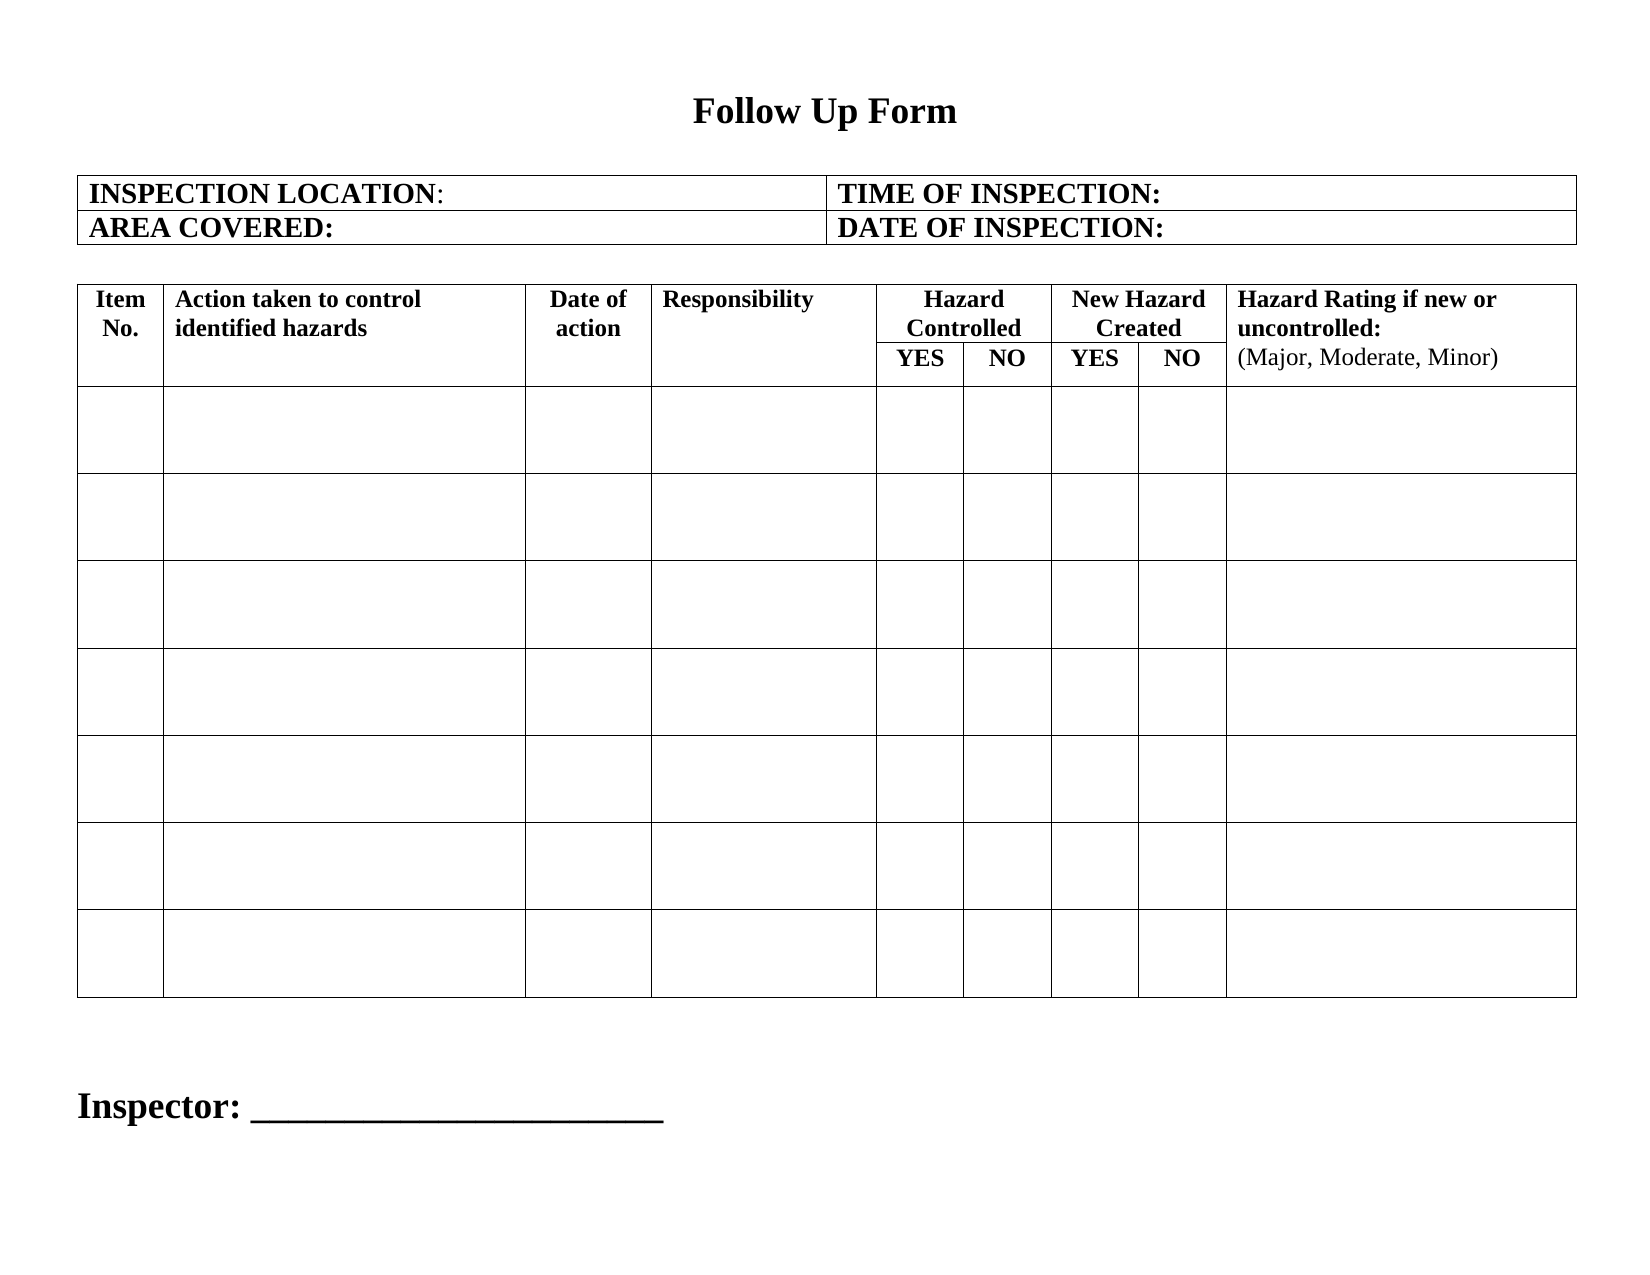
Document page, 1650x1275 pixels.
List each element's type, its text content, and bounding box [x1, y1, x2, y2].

table_cell [1052, 823, 1138, 909]
table_cell YES [1052, 343, 1138, 386]
table_cell [964, 823, 1051, 909]
table_cell [877, 561, 963, 647]
table_cell [1227, 910, 1576, 997]
table_cell [78, 649, 163, 735]
table_cell [1139, 823, 1226, 909]
table_cell [78, 910, 163, 997]
table_cell [877, 474, 963, 560]
table_cell [652, 561, 876, 647]
table_cell [877, 649, 963, 735]
table_cell [1052, 649, 1138, 735]
table_cell [526, 387, 651, 473]
table_cell [1227, 823, 1576, 909]
table_header New Hazard Created [1052, 285, 1226, 342]
table_cell [1227, 561, 1576, 647]
table_cell [164, 649, 525, 735]
table_cell [164, 474, 525, 560]
table_cell [964, 910, 1051, 997]
table_cell [964, 387, 1051, 473]
table_cell [164, 823, 525, 909]
table_cell [78, 561, 163, 647]
table_cell [1227, 387, 1576, 473]
table_cell [1139, 387, 1226, 473]
table_cell [1052, 561, 1138, 647]
table_cell [964, 649, 1051, 735]
table_cell [877, 823, 963, 909]
table_cell [1139, 649, 1226, 735]
table_cell [964, 736, 1051, 822]
table_cell [1227, 474, 1576, 560]
table_cell [1139, 910, 1226, 997]
table_cell [164, 561, 525, 647]
table_cell DATE OF INSPECTION: [827, 211, 1576, 244]
table_cell [164, 387, 525, 473]
table_cell [526, 649, 651, 735]
table_cell [652, 649, 876, 735]
table_cell [1052, 387, 1138, 473]
table_cell [652, 910, 876, 997]
table_header Action taken to control identified hazards [164, 285, 525, 386]
table_cell NO [964, 343, 1051, 386]
table_cell [78, 474, 163, 560]
table_cell [1052, 910, 1138, 997]
table_cell YES [877, 343, 963, 386]
table_header Hazard Rating if new or uncontrolled: (Major, Moderate, Minor) [1227, 285, 1576, 386]
table_cell [78, 736, 163, 822]
table_cell [1139, 561, 1226, 647]
table_cell [526, 736, 651, 822]
table_cell [164, 736, 525, 822]
text Inspector: ______________________ [77, 1084, 1573, 1127]
table_header INSPECTION LOCATION: [78, 176, 826, 209]
table_cell [78, 387, 163, 473]
table_cell [164, 910, 525, 997]
table_cell [877, 910, 963, 997]
table_cell [526, 910, 651, 997]
table_cell [652, 474, 876, 560]
table_cell [78, 823, 163, 909]
table_cell [652, 823, 876, 909]
table_cell [526, 561, 651, 647]
table_header Responsibility [652, 285, 876, 386]
table_cell [652, 387, 876, 473]
table_cell [964, 474, 1051, 560]
table_cell [877, 736, 963, 822]
table_header Item No. [78, 285, 163, 386]
table_cell [964, 561, 1051, 647]
table_cell [1227, 649, 1576, 735]
table_cell [526, 823, 651, 909]
table_cell [1052, 736, 1138, 822]
table_cell [1227, 736, 1576, 822]
table_cell [526, 474, 651, 560]
table_header Date of action [526, 285, 651, 386]
text Follow Up Form [77, 89, 1573, 132]
table_cell [1139, 474, 1226, 560]
table_header TIME OF INSPECTION: [827, 176, 1576, 209]
table_cell [652, 736, 876, 822]
table_cell [1052, 474, 1138, 560]
table_header Hazard Controlled [877, 285, 1051, 342]
table_cell NO [1139, 343, 1226, 386]
table_cell [1139, 736, 1226, 822]
table_cell AREA COVERED: [78, 211, 826, 244]
table_cell [877, 387, 963, 473]
